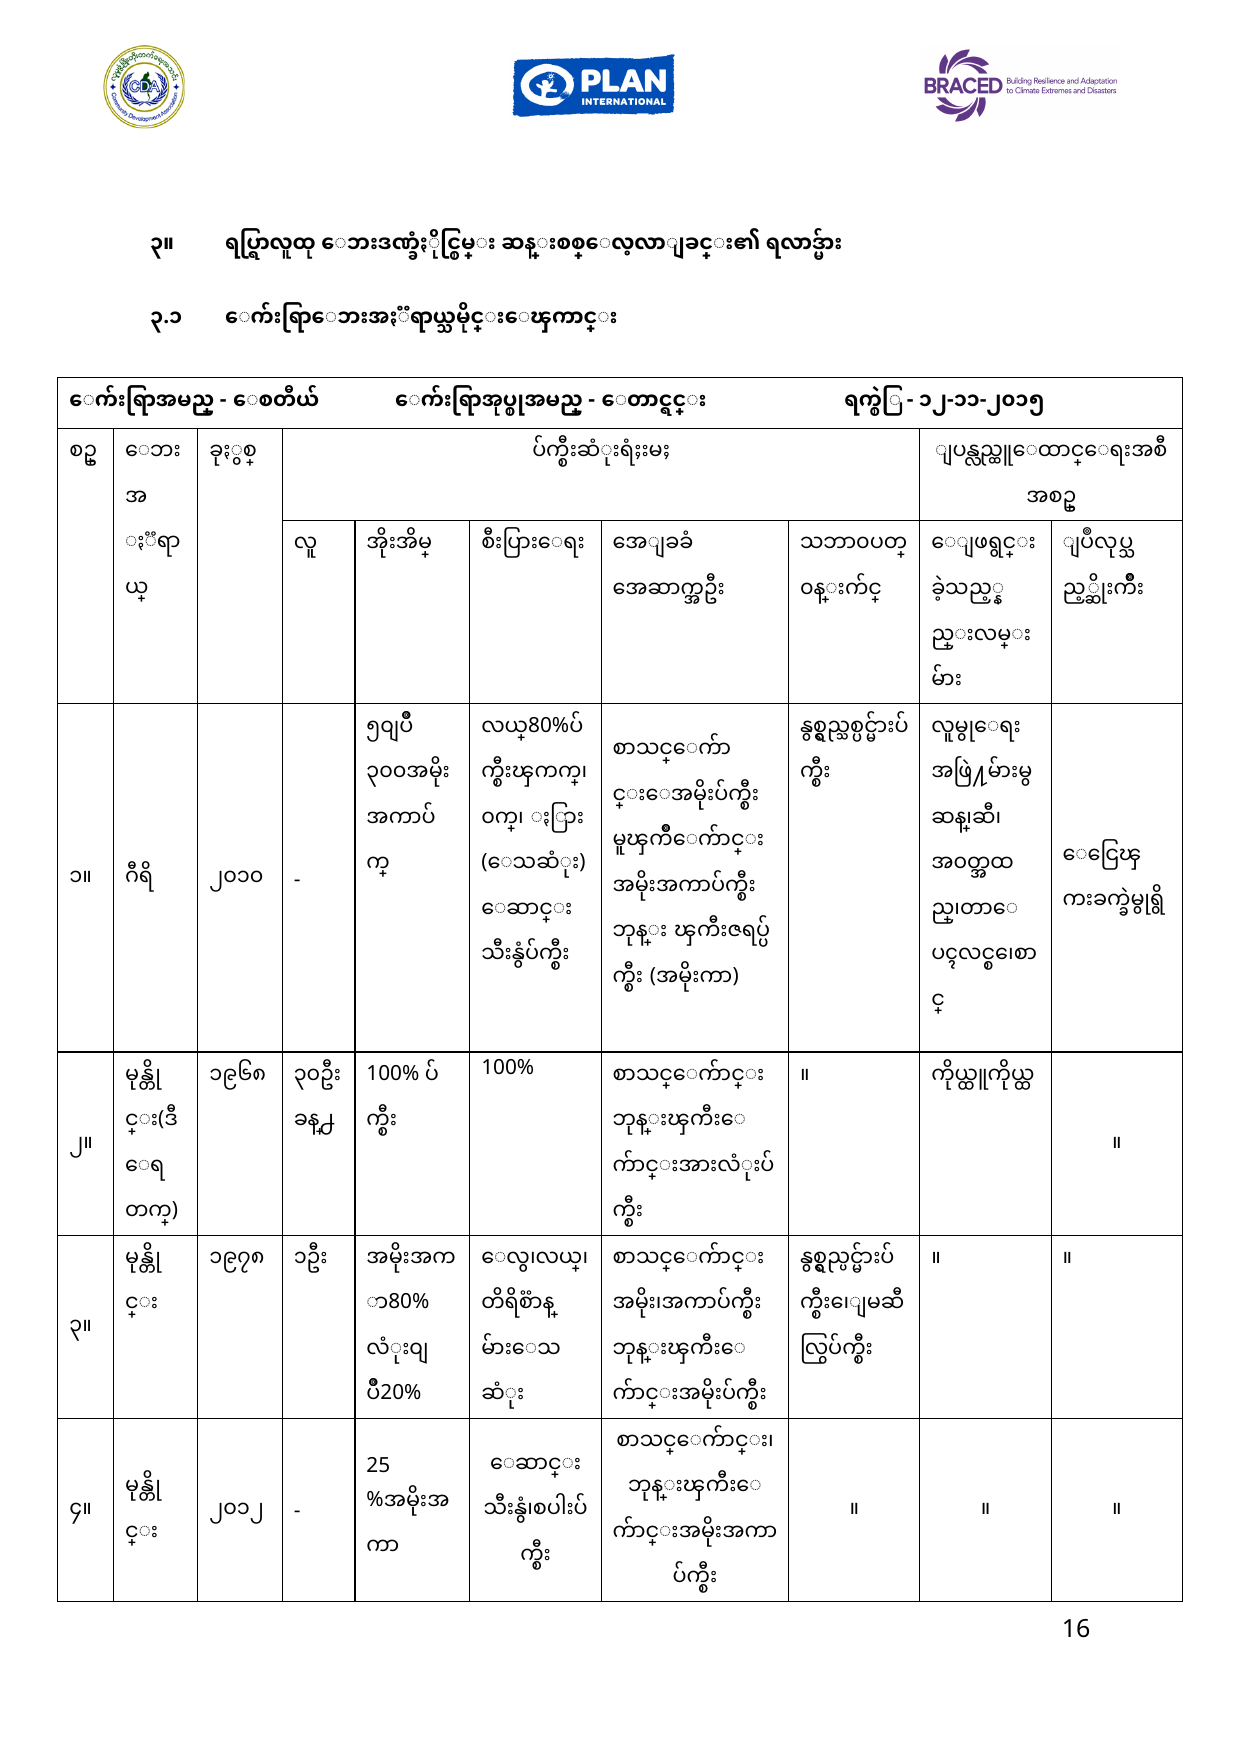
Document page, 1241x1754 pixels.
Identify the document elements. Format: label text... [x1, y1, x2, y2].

table_cell ကိုယ္ထူကိုယ္ထ [920, 1053, 1051, 1234]
table_cell ။ [1052, 1419, 1182, 1601]
table_cell ၁၉၇၈ [198, 1236, 282, 1418]
table_header ေက်းရြာအမည္ - ေစတီယ် ေက်းရြာအုပ္စုအမည္ - ေတာင္ရင္း ရက္စဲြ - ၁၂-၁၁-၂၀၁၅ [58, 378, 1182, 428]
table_cell စာသင္ေက်ာင္းအမိုး၊အကာပ်က္စီး ဘုန္းၾကီးေက်ာင္းအမိုးပ်က္စီး [602, 1236, 788, 1418]
table_cell 100% ပ်က္စီး [356, 1053, 469, 1234]
table_cell ေလွ၊လယ္၊တိရိစၱာန္မ်ားေသဆံုး [470, 1236, 601, 1418]
table_cell မုန္တိုင္း(ဒီ ေရတက္) [114, 1053, 197, 1234]
table_cell အေျခခံ အေဆာက္အဦး [602, 521, 788, 703]
table_cell ေဆာင္းသီးနွံ၊စပါးပ်က္စီး [470, 1419, 601, 1601]
table_cell 25%အမိုးအကာ [356, 1419, 469, 1601]
table_cell ေငြေၾကးခက္ခဲမွုရွိ [1052, 704, 1182, 1051]
table_cell ေျဖရွင္းခဲ့သည့္နည္းလမ္းမ်ား [920, 521, 1051, 703]
text ၃.၁ ေက်းရြာေဘးအႏၱရာယ္သမိုင္းေၾကာင္း [150, 296, 1090, 341]
table_cell မုန္တိုင္း [114, 1419, 197, 1601]
table_cell 100% [470, 1053, 601, 1234]
table_cell ။ [1052, 1236, 1182, 1418]
table_cell ။ [789, 1053, 919, 1234]
table_cell ျပဳလုပ္သည့္ဆိုးက်ိဳး [1052, 521, 1182, 703]
table_cell နွစ္ရွည္သစ္ပင္မ်ားပ်က္စီး [789, 704, 919, 1051]
table_cell ခုႏွစ္ [198, 429, 282, 703]
picture [920, 45, 1122, 125]
table_cell လယ္80%ပ်က္စီးၾကက္၊ ၀က္၊ ႏြား (ေသဆံုး) ေဆာင္း သီးနွံပ်က္စီး [470, 704, 601, 1051]
table_cell အမိုးအကာ80% လံုး၀ျပိဳ20% [356, 1236, 469, 1418]
table_cell ၅၀ျပိဳ ၃၀၀အမိုးအကာပ်က္ [356, 704, 469, 1051]
table_cell စီးပြားေရး [470, 521, 601, 703]
table_cell နွစ္ရွည္ပင္မ်ားပ်က္စီး၊ေျမဆီလြွပ်က္စီး [789, 1236, 919, 1418]
table_cell ။ [1052, 1053, 1182, 1234]
table_cell လူမွုေရးအဖြဲ႔မ်ားမွဆန္၊ဆီ၊အ၀တ္အထည္၊တာေပၚလင္စ၊ေစာင္ [920, 704, 1051, 1051]
table_cell မုန္တိုင္း [114, 1236, 197, 1418]
table_cell စာသင္ေက်ာင္းေအမိုးပ်က္စီးမူၾကိဳေက်ာင္းအမိုးအကာပ်က္စီးဘုန္း ၾကီးဇရပ္ပ်က္စီး (အမိုးကာ) [602, 704, 788, 1051]
table_cell ပ်က္စီးဆံုးရံႈးမႈ [283, 429, 919, 520]
table_cell ဂီရိ [114, 704, 197, 1051]
table_cell ၁ဦး [283, 1236, 354, 1418]
table_cell ျပန္လည္ထူေထာင္ေရးအစီအစဥ္ [920, 429, 1182, 520]
table_cell အိုးအိမ္ [356, 521, 469, 703]
table_cell - [283, 1419, 354, 1601]
text ၃။ ရပ္ရြာလူထု ေဘးဒဏ္ခံႏိုင္စြမ္း ဆန္းစစ္ေလ့လာျခင္း၏ ရလာဒ္မ်ား [150, 222, 1090, 267]
table_cell သဘာ၀ပတ္၀န္းက်င္ [789, 521, 919, 703]
table_cell ။ [789, 1419, 919, 1601]
table_cell ၃။ [58, 1236, 113, 1418]
table_cell ၄။ [58, 1419, 113, 1601]
table_cell ၃၀ဦးခန္႕ [283, 1053, 354, 1234]
table_cell လူ [283, 521, 354, 703]
table_cell စာသင္ေက်ာင္း ဘုန္းၾကီးေက်ာင္းအားလံုးပ်က္စီး [602, 1053, 788, 1234]
picture [509, 52, 678, 120]
table_cell ေဘးအ ႏၱရာယ္ [114, 429, 197, 703]
table_cell ။ [920, 1236, 1051, 1418]
table_cell ၁။ [58, 704, 113, 1051]
table_cell ၂၀၁၀ [198, 704, 282, 1051]
table_cell ၂။ [58, 1053, 113, 1234]
picture [103, 45, 185, 129]
table_cell ၂၀၁၂ [198, 1419, 282, 1601]
table_cell စဥ္ [58, 429, 113, 703]
table_cell စာသင္ေက်ာင္း၊ဘုန္းၾကီးေက်ာင္းအမိုးအကာပ်က္စီး [602, 1419, 788, 1601]
table_cell ။ [920, 1419, 1051, 1601]
table_cell - [283, 704, 354, 1051]
table_cell ၁၉၆၈ [198, 1053, 282, 1234]
